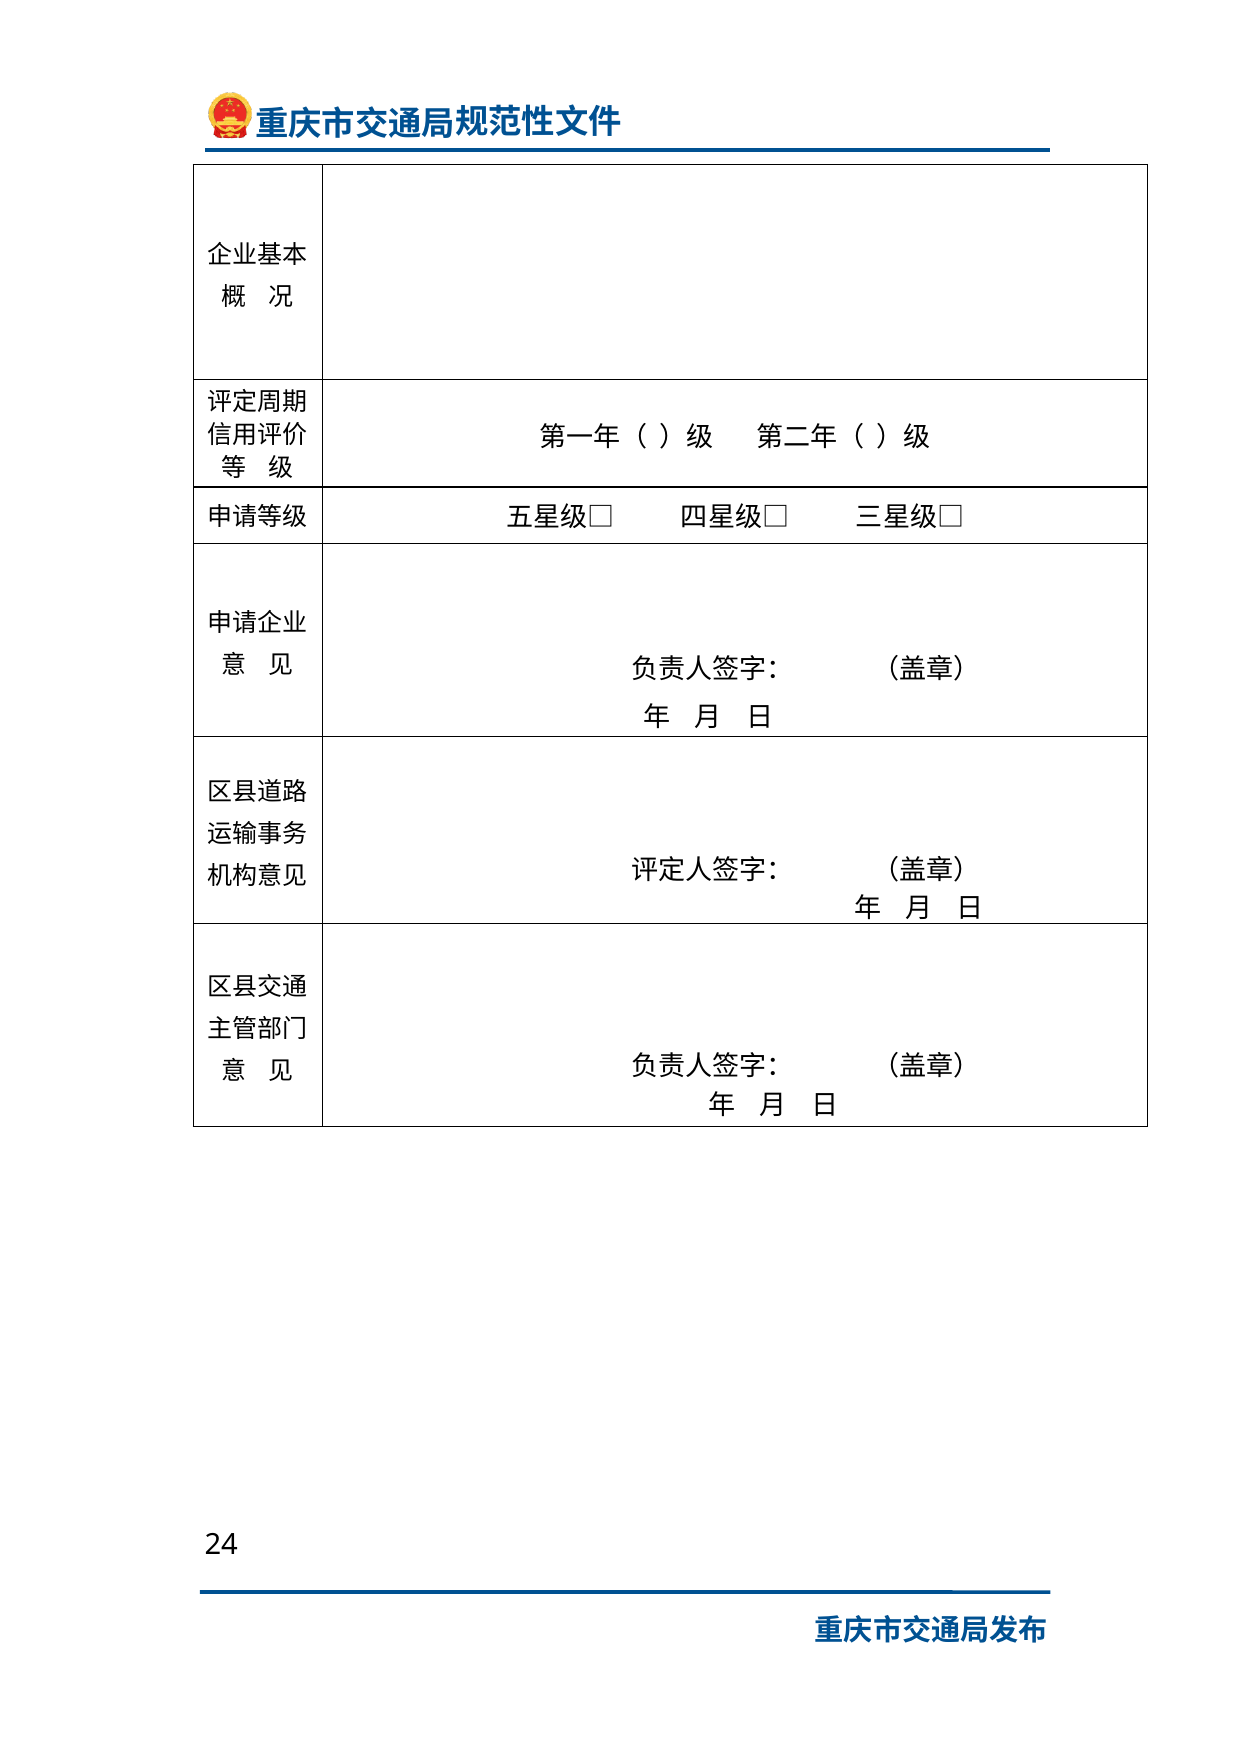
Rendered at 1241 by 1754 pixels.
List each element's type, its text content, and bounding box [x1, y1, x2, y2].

table_cell 第一年（ ）级 第二年（ ）级 [323, 380, 1147, 486]
table_cell 评定人签字： （盖章） 年 月 日 [323, 737, 1147, 923]
table_cell 企业基本 概 况 [194, 165, 322, 379]
table_cell 负责人签字： （盖章） 年 月 日 [323, 924, 1147, 1126]
table_cell 区县道路 运输事务 机构意见 [194, 737, 322, 923]
table_cell [323, 165, 1147, 379]
table_cell 区县交通 主管部门 意 见 [194, 924, 322, 1126]
table_cell 评定周期 信用评价 等 级 [194, 380, 322, 486]
table_cell 负责人签字： （盖章） 年 月 日 [323, 544, 1147, 736]
picture [204, 90, 255, 142]
table_cell 申请企业 意 见 [194, 544, 322, 736]
table_cell 五星级□ 四星级□ 三星级□ [323, 488, 1147, 543]
table_cell 申请等级 [194, 488, 322, 543]
